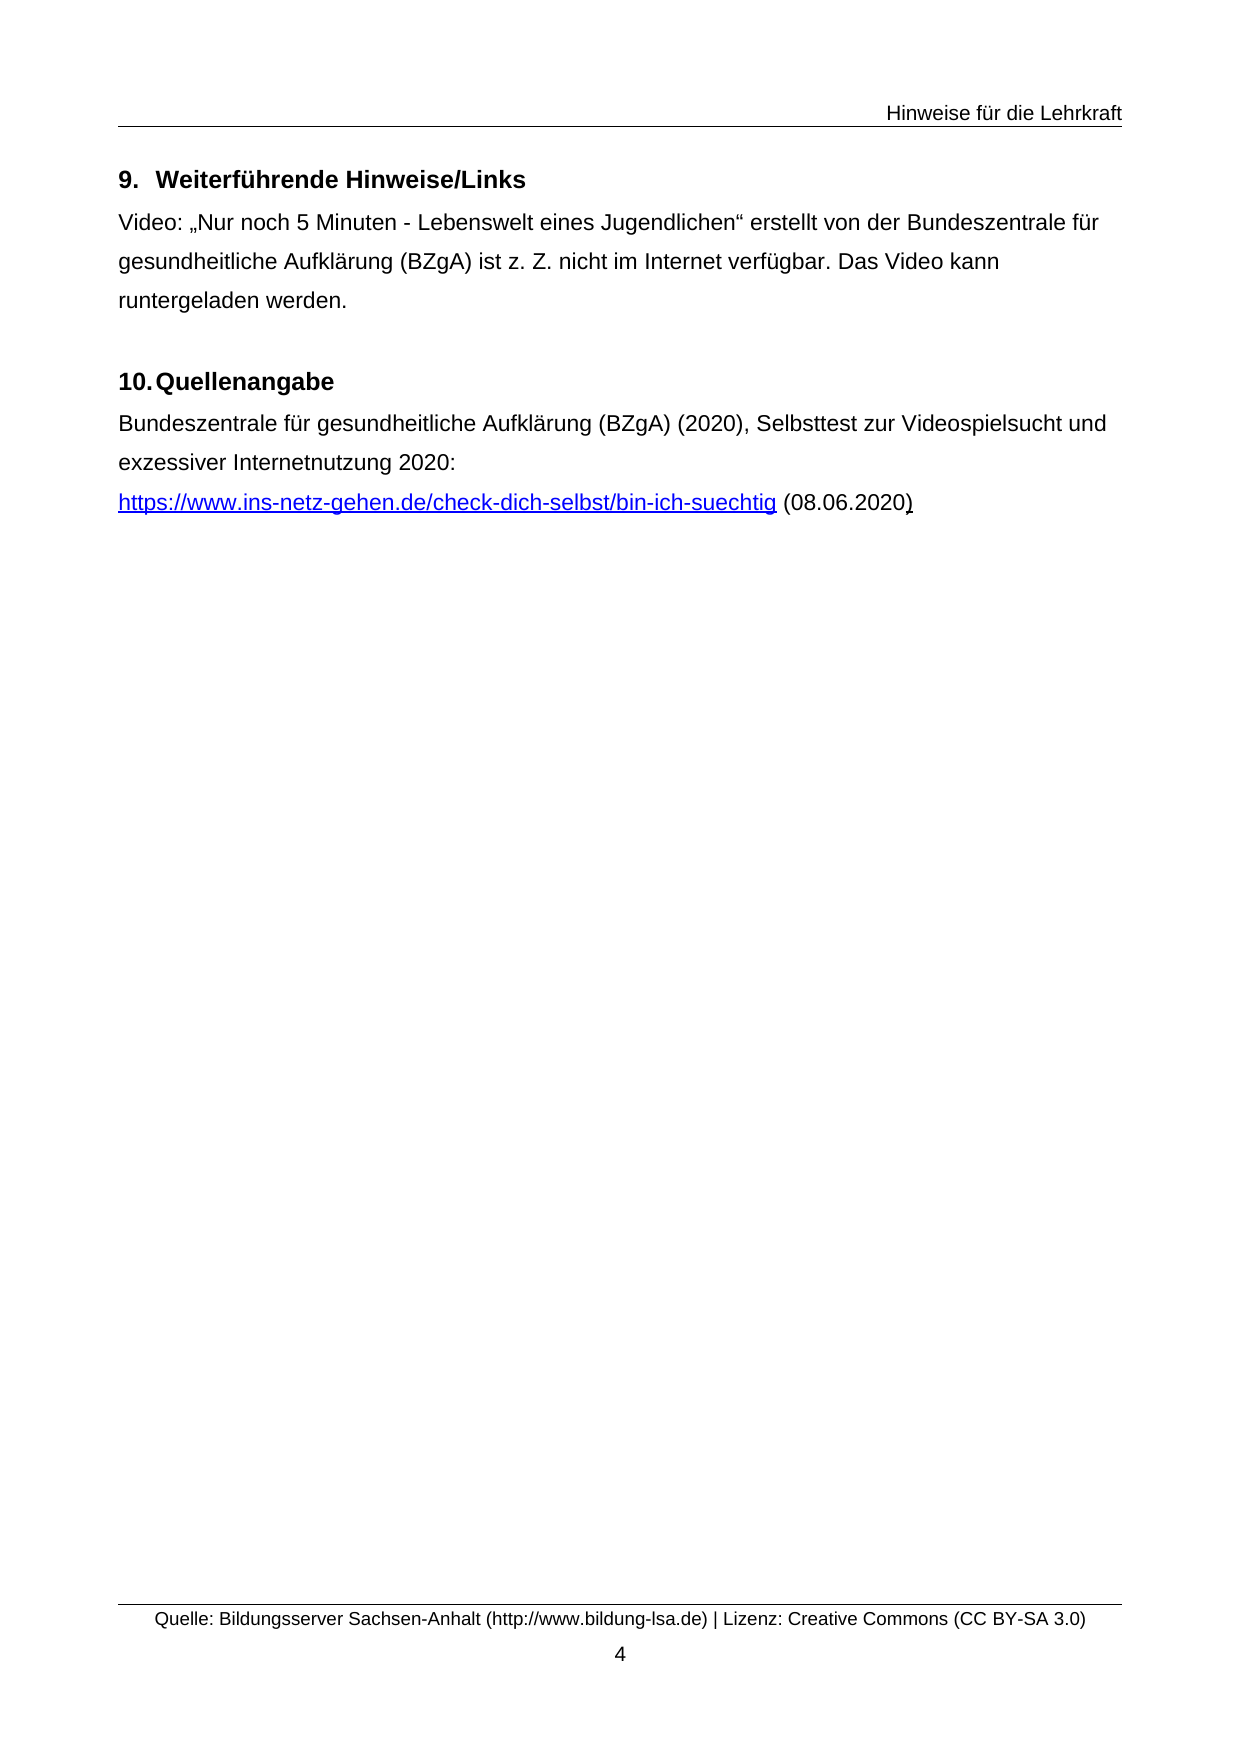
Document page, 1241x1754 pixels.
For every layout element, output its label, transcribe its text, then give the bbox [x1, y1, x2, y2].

text Bundeszentrale für gesundheitliche Aufklärung (BZgA) (2020), Selbsttest zur Videospielsucht und exzessiver Internetnutzung 2020: [118, 409, 1122, 475]
subtitle 10. Quellenangabe [118, 366, 1122, 395]
text https://www.ins-netz-gehen.de/check-dich-selbst/bin-ich-suechtig (08.06.2020) [118, 488, 1122, 515]
text Video: „Nur noch 5 Minuten - Lebenswelt eines Jugendlichen“ erstellt von der Bundeszentrale für gesundheitliche Aufklärung (BZgA) ist z. Z. nicht im Internet verfügbar. Das Video kann runtergeladen werden. [118, 208, 1122, 314]
subtitle 9. Weiterführende Hinweise/Links [118, 165, 1122, 194]
